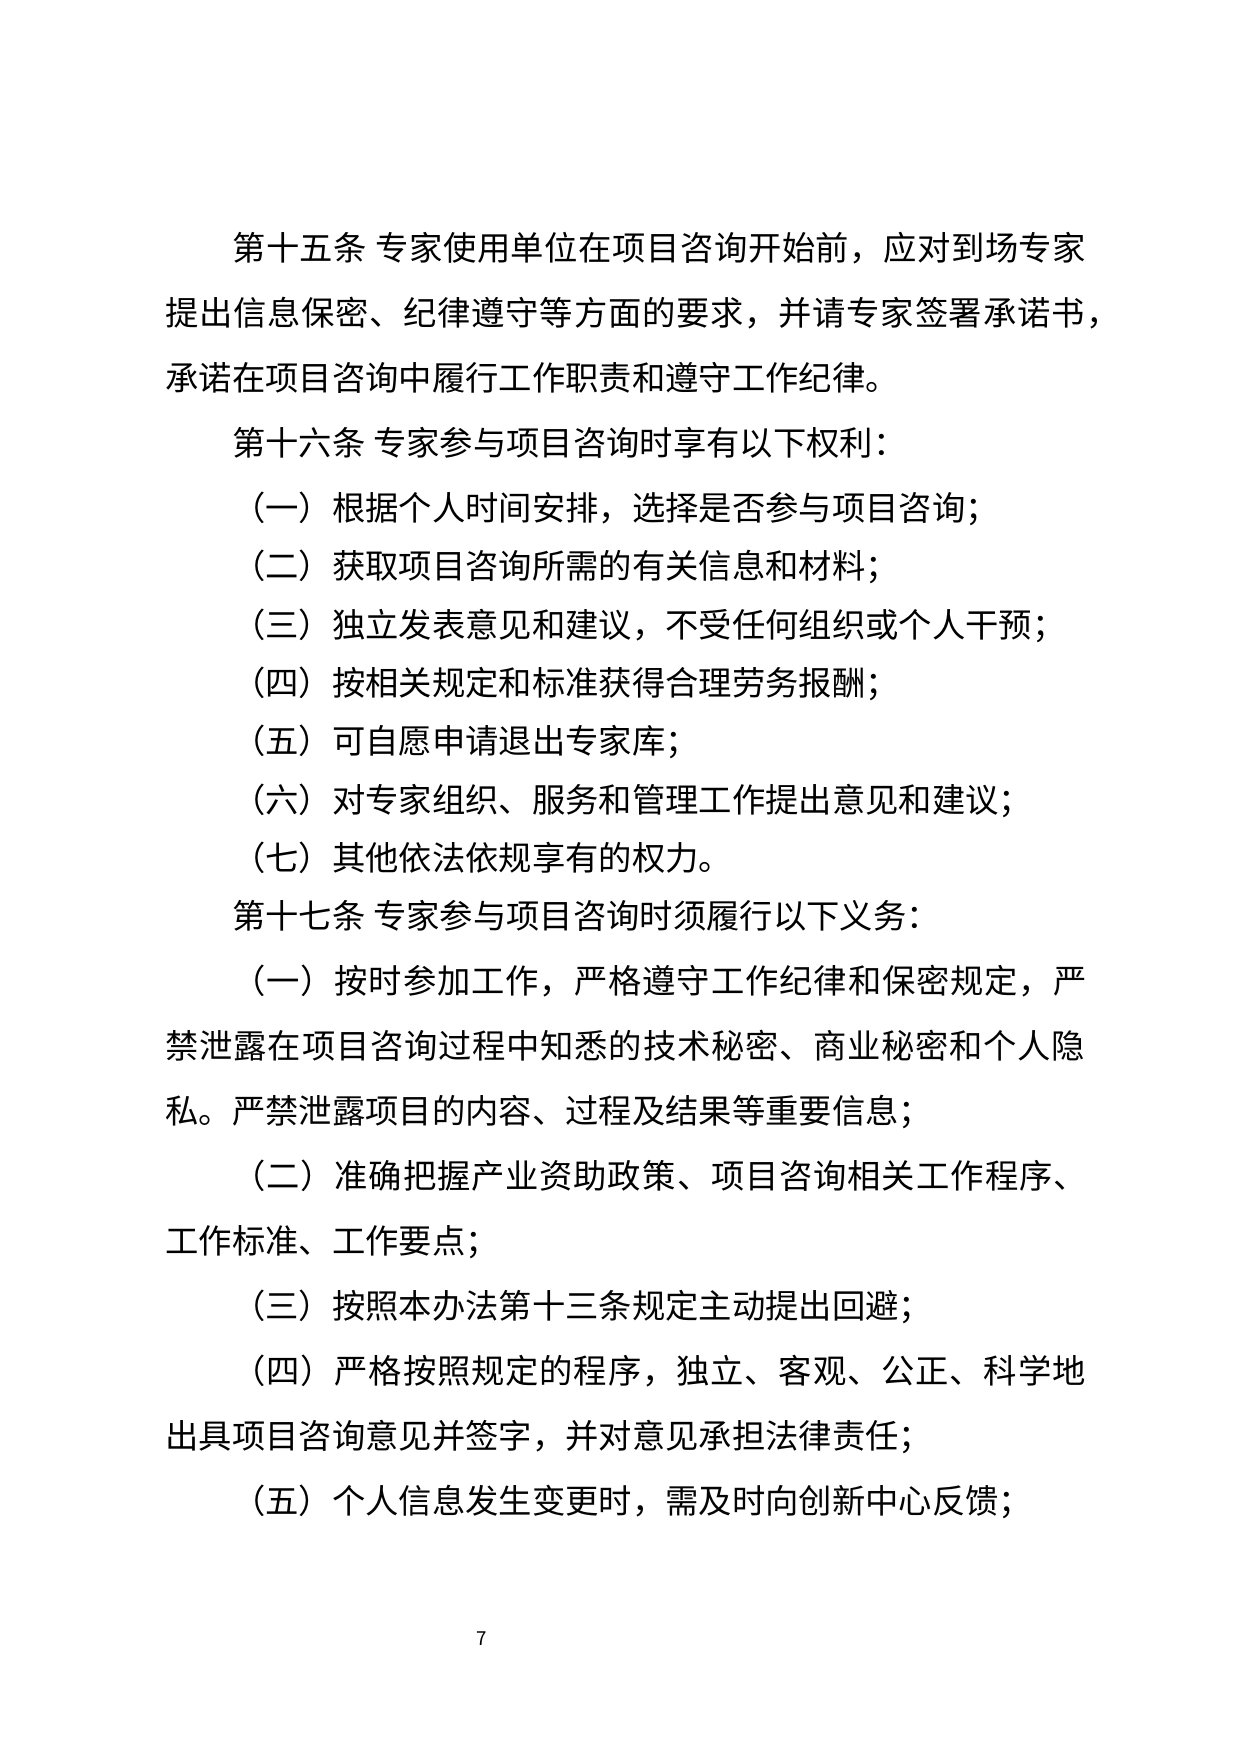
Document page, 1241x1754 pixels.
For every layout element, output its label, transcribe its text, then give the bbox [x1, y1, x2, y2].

text 第十七条 专家参与项目咨询时须履行以下义务： [165, 882, 1087, 947]
text （四）严格按照规定的程序，独立、客观、公正、科学地出具项目咨询意见并签字，并对意见承担法律责任； [165, 1337, 1087, 1467]
text （五）个人信息发生变更时，需及时向创新中心反馈； [165, 1467, 1087, 1532]
list （二）获取项目咨询所需的有关信息和材料； [165, 532, 1087, 590]
list （五）可自愿申请退出专家库； [165, 707, 1087, 765]
text （三）按照本办法第十三条规定主动提出回避； [165, 1272, 1087, 1337]
text （一）按时参加工作，严格遵守工作纪律和保密规定，严禁泄露在项目咨询过程中知悉的技术秘密、商业秘密和个人隐私。严禁泄露项目的内容、过程及结果等重要信息； [165, 947, 1087, 1142]
list （七）其他依法依规享有的权力。 [165, 824, 1087, 882]
list 第十五条 专家使用单位在项目咨询开始前，应对到场专家提出信息保密、纪律遵守等方面的要求，并请专家签署承诺书，承诺在项目咨询中履行工作职责和遵守工作纪律。 [165, 214, 1087, 409]
text （二）准确把握产业资助政策、项目咨询相关工作程序、工作标准、工作要点； [165, 1142, 1087, 1272]
list （四）按相关规定和标准获得合理劳务报酬； [165, 649, 1087, 707]
text 第十六条 专家参与项目咨询时享有以下权利： [165, 409, 1087, 474]
list （三）独立发表意见和建议，不受任何组织或个人干预； [165, 590, 1087, 649]
list （一）根据个人时间安排，选择是否参与项目咨询； [165, 474, 1087, 532]
list （六）对专家组织、服务和管理工作提出意见和建议； [165, 765, 1087, 824]
